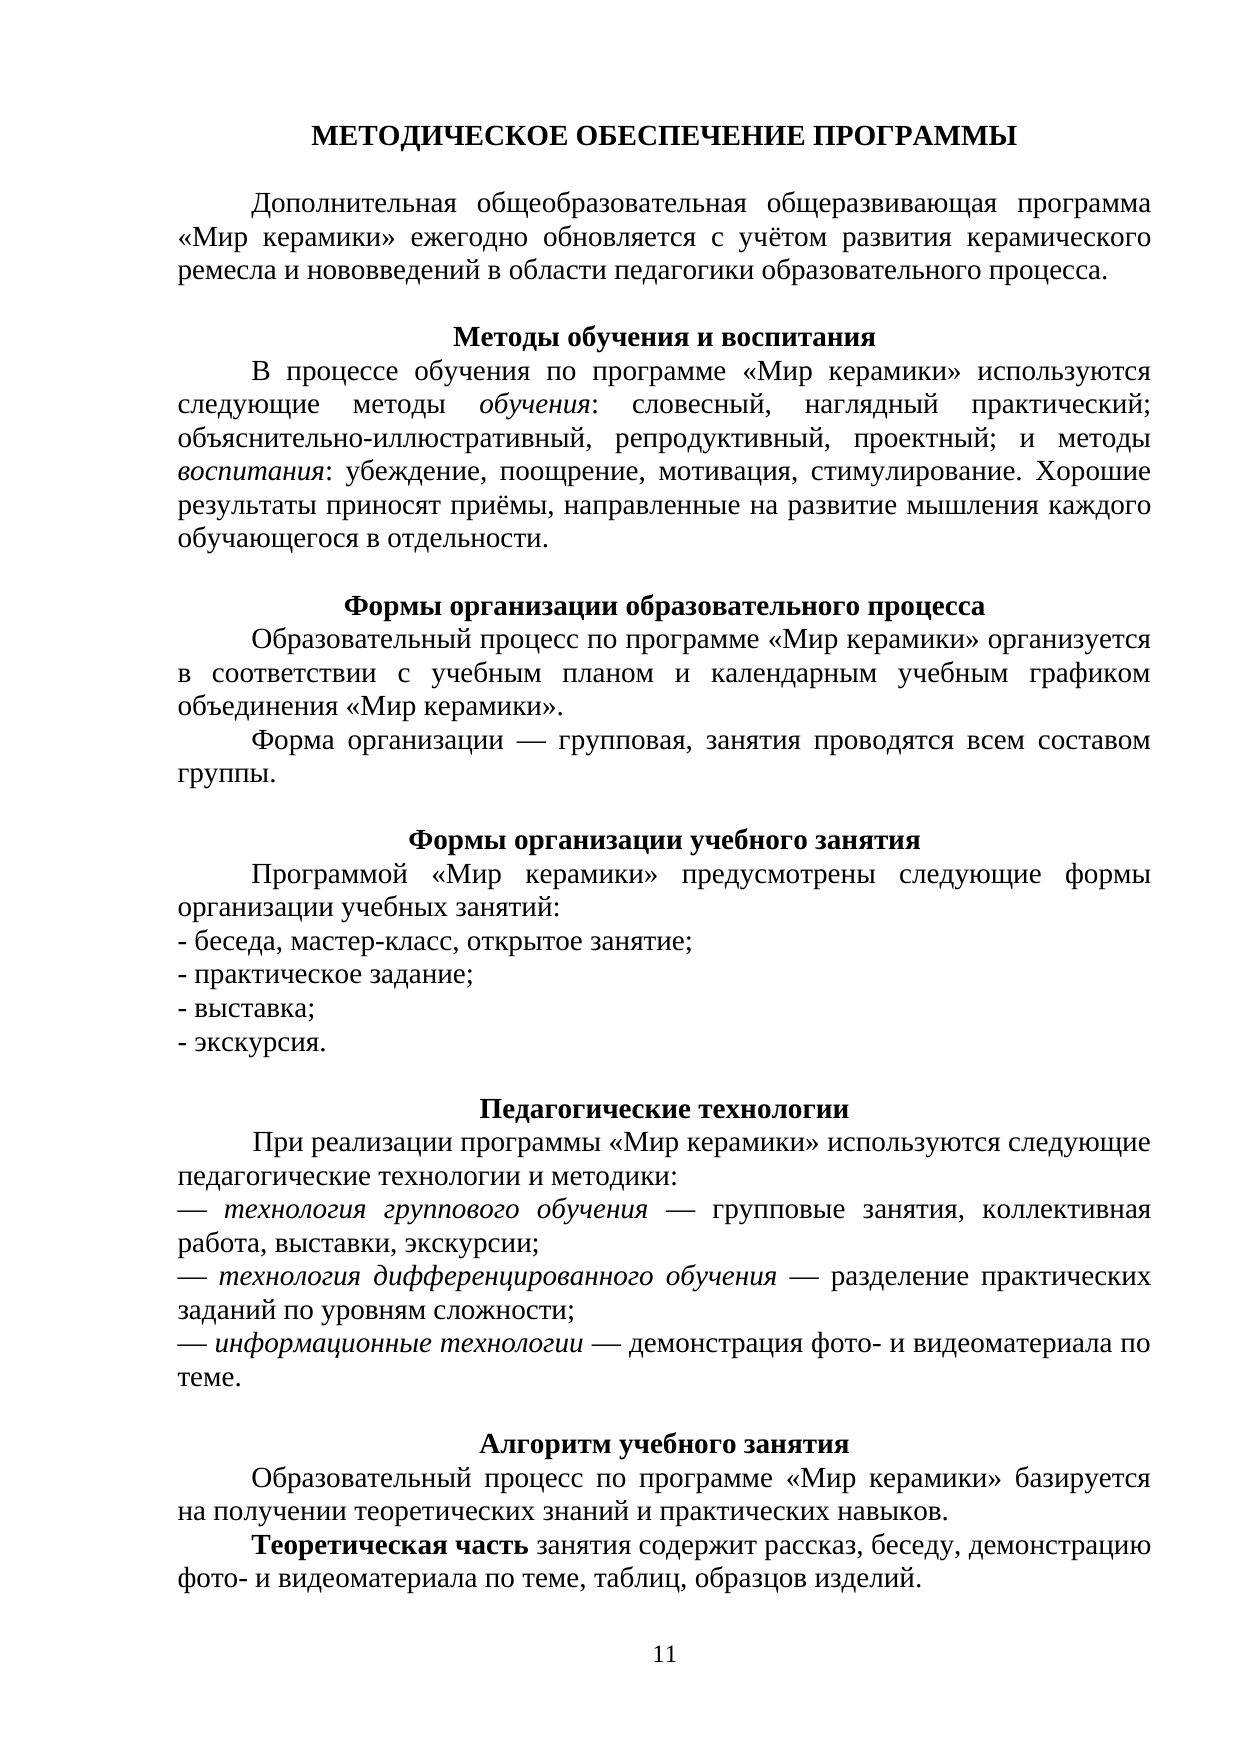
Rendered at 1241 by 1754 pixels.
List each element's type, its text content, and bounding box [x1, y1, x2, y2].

text - беседа, мастер-класс, открытое занятие; - практическое задание; - выставка; - экскурсия. [177, 923, 1152, 1057]
text Методы обучения и воспитания [177, 319, 1152, 353]
text Форма организации — групповая, занятия проводятся всем составом группы. [177, 722, 1152, 789]
text — технология дифференцированного обучения — разделение практических заданий по уровням сложности; [177, 1258, 1152, 1326]
text Образовательный процесс по программе «Мир керамики» организуется в соответствии с учебным планом и календарным учебным графиком объединения «Мир керамики». [177, 621, 1152, 722]
text Алгоритм учебного занятия [177, 1426, 1152, 1460]
text — информационные технологии — демонстрация фото- и видеоматериала по теме. [177, 1326, 1152, 1393]
text Формы организации образовательного процесса [177, 588, 1152, 621]
text — технология группового обучения — групповые занятия, коллективная работа, выставки, экскурсии; [177, 1191, 1152, 1258]
text Образовательный процесс по программе «Мир керамики» базируется на получении теоретических знаний и практических навыков. [177, 1460, 1152, 1527]
text Теоретическая часть занятия содержит рассказ, беседу, демонстрацию фото- и видеоматериала по теме, таблиц, образцов изделий. [177, 1527, 1152, 1594]
text Педагогические технологии [177, 1091, 1152, 1124]
text В процессе обучения по программе «Мир керамики» используются следующие методы обучения: словесный, наглядный практический; объяснительно-иллюстративный, репродуктивный, проектный; и методы воспитания: убеждение, поощрение, мотивация, стимулирование. Хорошие результаты приносят приёмы, направленные на развитие мышления каждого обучающегося в отдельности. [177, 353, 1152, 554]
text Формы организации учебного занятия [177, 822, 1152, 856]
text МЕТОДИЧЕСКОЕ ОБЕСПЕЧЕНИЕ ПРОГРАММЫ [177, 118, 1152, 152]
text Программой «Мир керамики» предусмотрены следующие формы организации учебных занятий: [177, 856, 1152, 923]
text При реализации программы «Мир керамики» используются следующие педагогические технологии и методики: [177, 1124, 1152, 1191]
text Дополнительная общеобразовательная общеразвивающая программа «Мир керамики» ежегодно обновляется с учётом развития керамического ремесла и нововведений в области педагогики образовательного процесса. [177, 185, 1152, 286]
